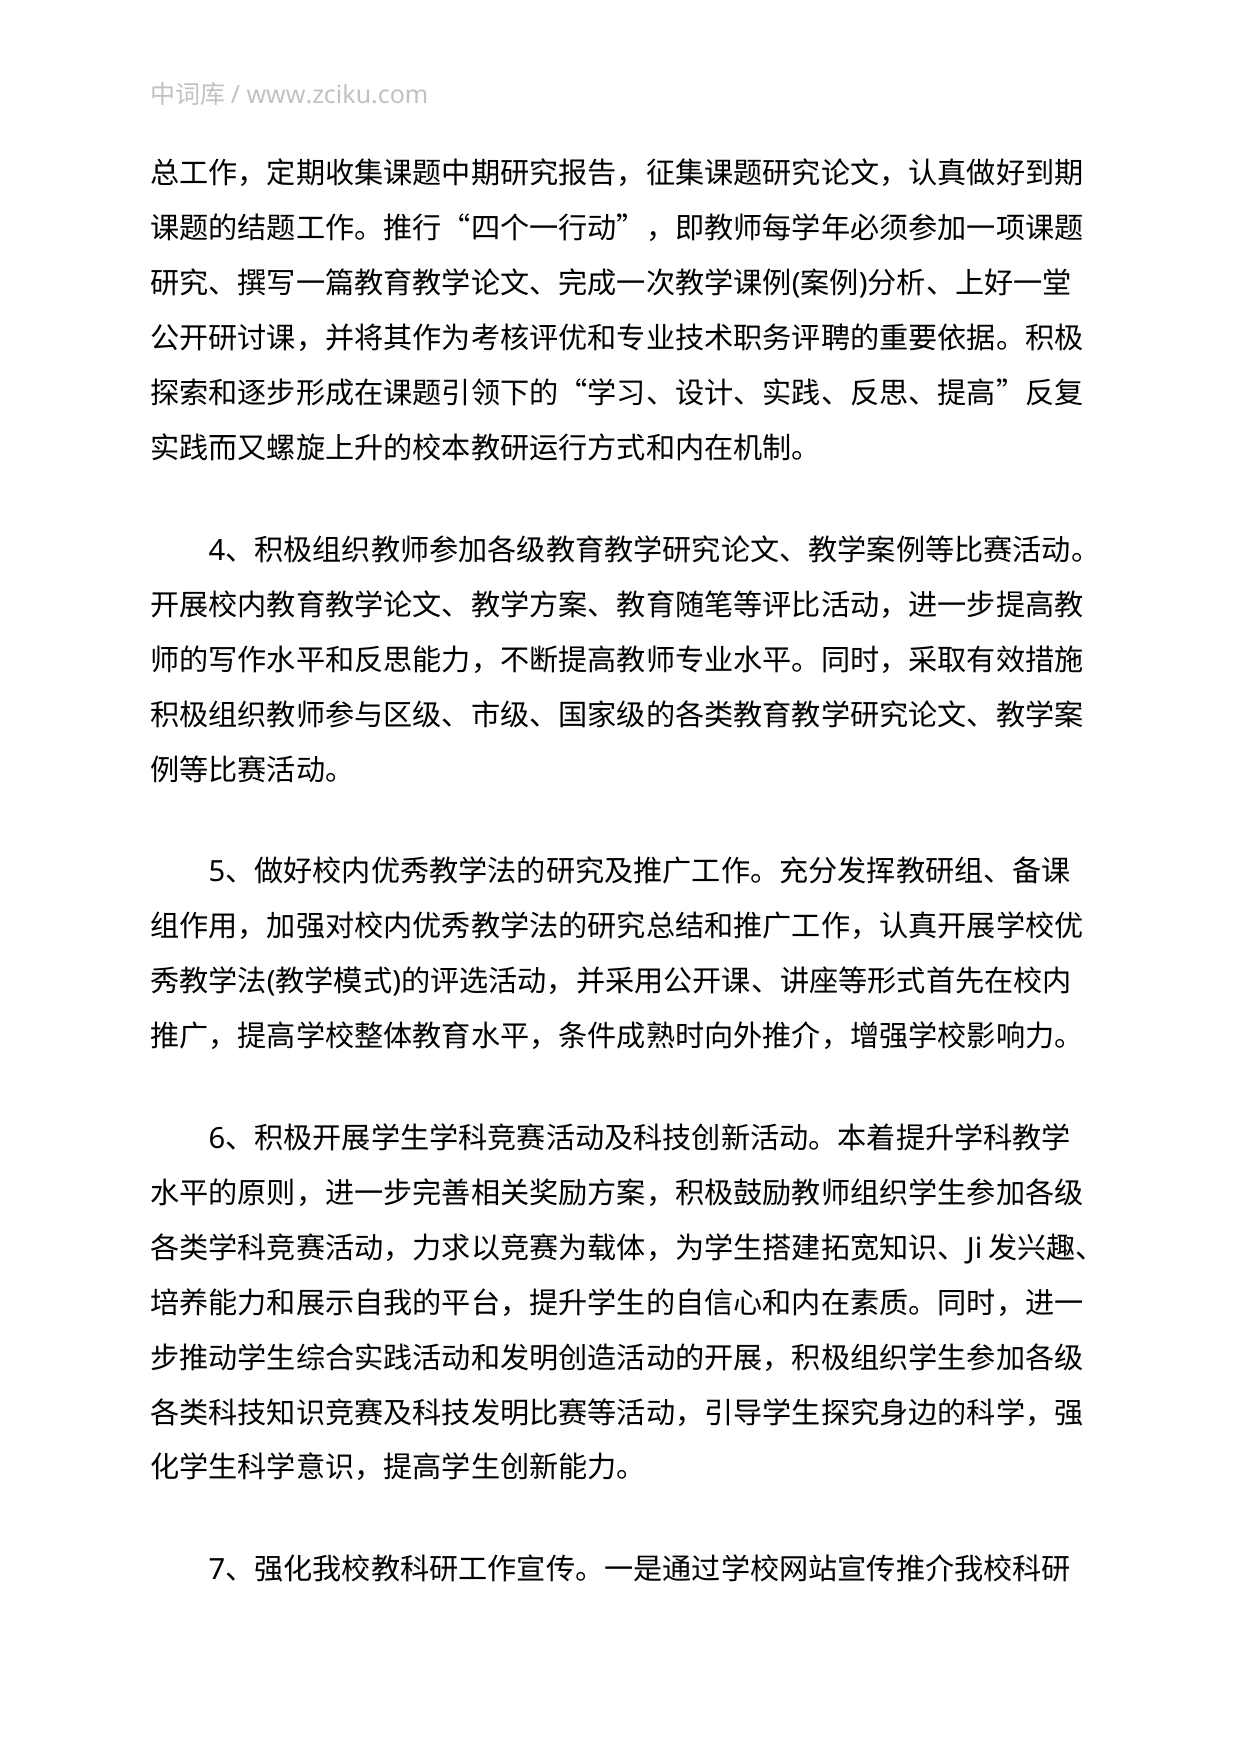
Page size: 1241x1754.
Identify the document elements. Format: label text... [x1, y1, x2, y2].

text 6、积极开展学生学科竞赛活动及科技创新活动。本着提升学科教学水平的原则，进一步完善相关奖励方案，积极鼓励教师组织学生参加各级各类学科竞赛活动，力求以竞赛为载体，为学生搭建拓宽知识、Ji发兴趣、培养能力和展示自我的平台，提升学生的自信心和内在素质。同时，进一步推动学生综合实践活动和发明创造活动的开展，积极组织学生参加各级各类科技知识竞赛及科技发明比赛等活动，引导学生探究身边的科学，强化学生科学意识，提高学生创新能力。 [150, 1114, 1090, 1486]
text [150, 1546, 1090, 1588]
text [150, 150, 1090, 467]
text 4、积极组织教师参加各级教育教学研究论文、教学案例等比赛活动。开展校内教育教学论文、教学方案、教育随笔等评比活动，进一步提高教师的写作水平和反思能力，不断提高教师专业水平。同时，采取有效措施积极组织教师参与区级、市级、国家级的各类教育教学研究论文、教学案例等比赛活动。 [150, 526, 1090, 788]
text 5、做好校内优秀教学法的研究及推广工作。充分发挥教研组、备课组作用，加强对校内优秀教学法的研究总结和推广工作，认真开展学校优秀教学法(教学模式)的评选活动，并采用公开课、讲座等形式首先在校内推广，提高学校整体教育水平，条件成熟时向外推介，增强学校影响力。 [150, 848, 1090, 1055]
